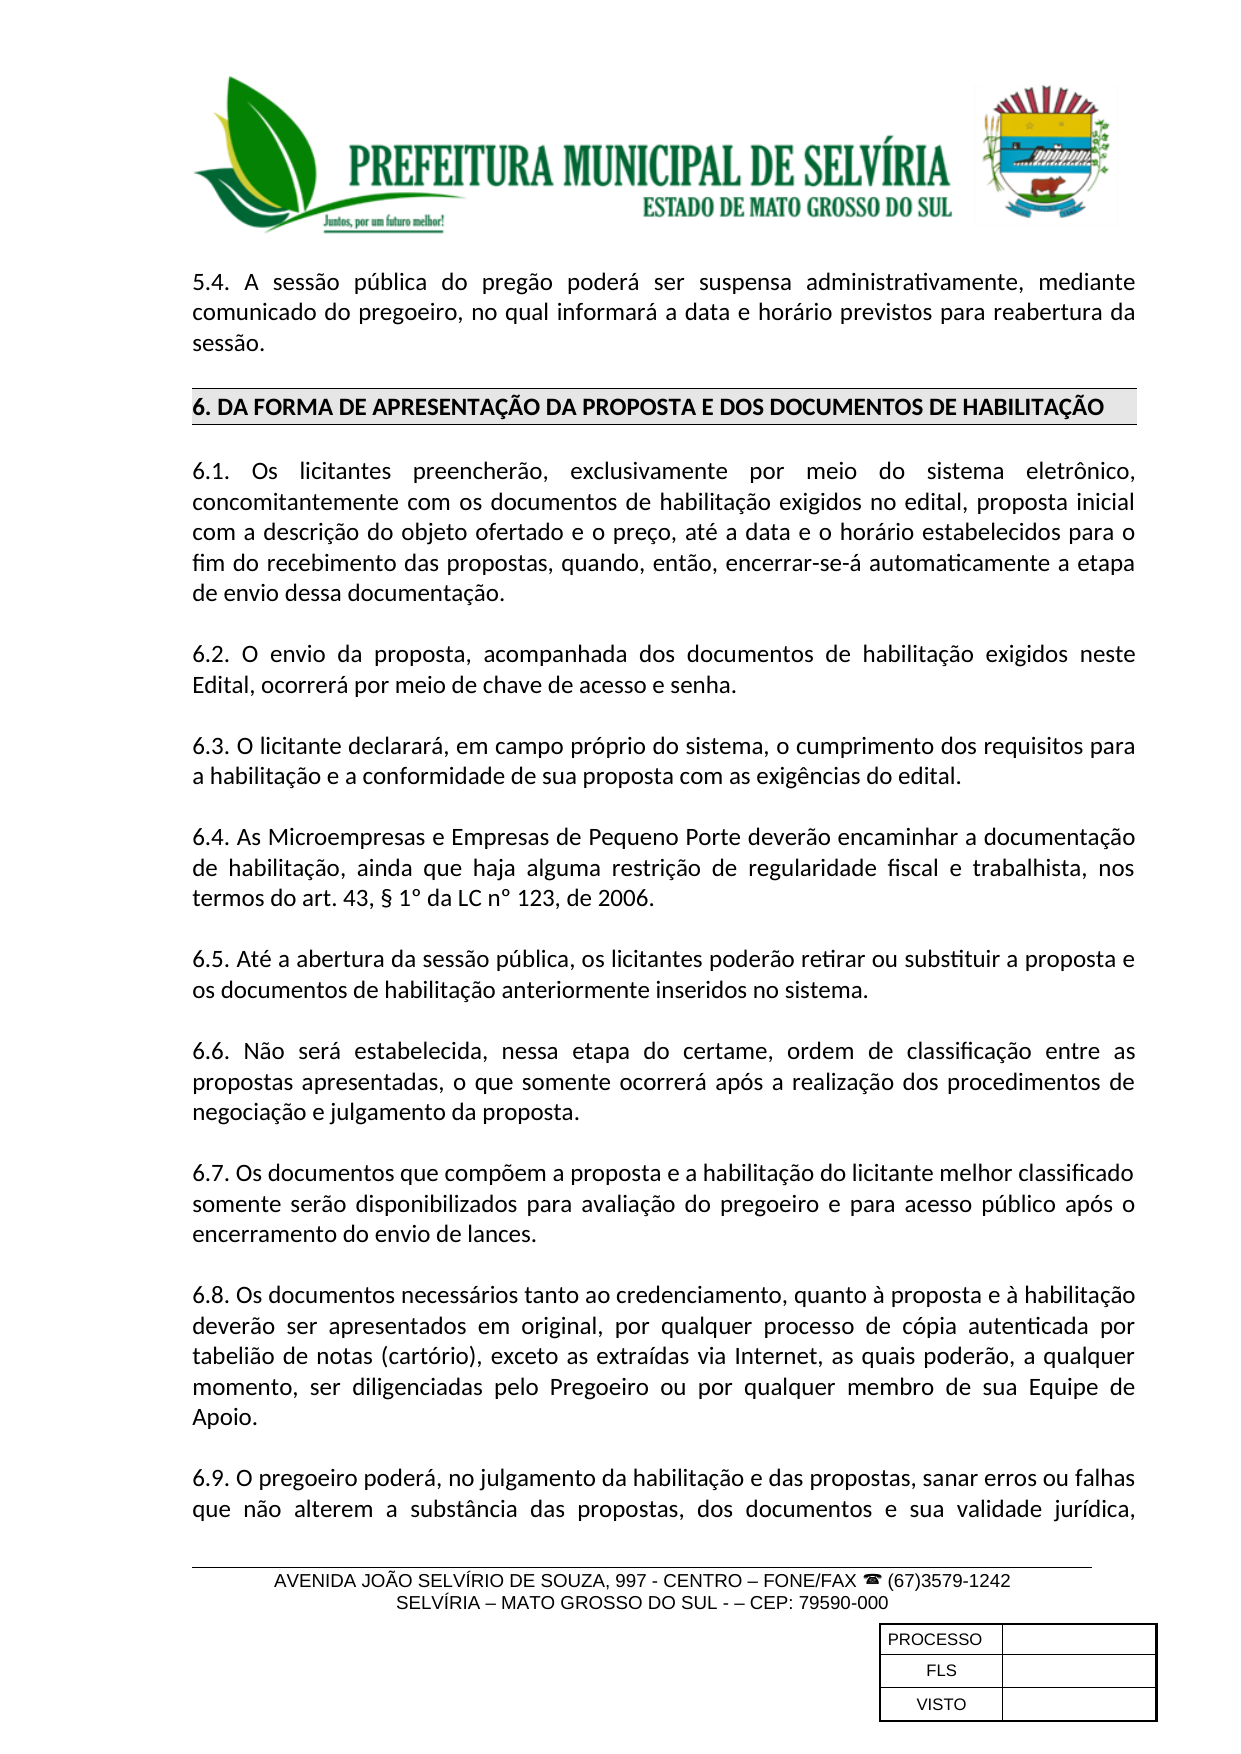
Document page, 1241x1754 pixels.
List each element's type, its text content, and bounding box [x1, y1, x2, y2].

text 6.7. Os documentos que compõem a proposta e a habilitação do licitante melhor classificado [192, 1157, 1137, 1188]
text 6.1. Os licitantes preencherão, exclusivamente por meio do sistema eletrônico, concomitantemente com os documentos de habilitação exigidos no edital, proposta inicial com a descrição do objeto ofertado e o preço, até a data e o horário estabelecidos para o fim do recebimento das propostas, quando, então, encerrar-se-á automaticamente a etapa de envio dessa documentação. [192, 455, 1137, 608]
text 6.5. Até a abertura da sessão pública, os licitantes poderão retirar ou substituir a proposta e os documentos de habilitação anteriormente inseridos no sistema. [192, 943, 1137, 1004]
text somente serão disponibilizados para avaliação do pregoeiro e para acesso público após o encerramento do envio de lances. [192, 1188, 1137, 1249]
text 6.3. O licitante declarará, em campo próprio do sistema, o cumprimento dos requisitos para a habilitação e a conformidade de sua proposta com as exigências do edital. [192, 730, 1137, 791]
text 6.8. Os documentos necessários tanto ao credenciamento, quanto à proposta e à habilitação deverão ser apresentados em original, por qualquer processo de cópia autenticada por tabelião de notas (cartório), exceto as extraídas via Internet, as quais poderão, a qualquer momento, ser diligenciadas pelo Pregoeiro ou por qualquer membro de sua Equipe de Apoio. [192, 1279, 1137, 1432]
text 6.2. O envio da proposta, acompanhada dos documentos de habilitação exigidos neste Edital, ocorrerá por meio de chave de acesso e senha. [192, 638, 1137, 699]
picture [192, 75, 1136, 257]
text 5.4. A sessão pública do pregão poderá ser suspensa administrativamente, mediante comunicado do pregoeiro, no qual informará a data e horário previstos para reabertura da sessão. [192, 266, 1137, 357]
text 6. DA FORMA DE APRESENTAÇÃO DA PROPOSTA E DOS DOCUMENTOS DE HABILITAÇÃO [192, 389, 1137, 424]
text 6.6. Não será estabelecida, nessa etapa do certame, ordem de classificação entre as propostas apresentadas, o que somente ocorrerá após a realização dos procedimentos de negociação e julgamento da proposta. [192, 1035, 1137, 1127]
text 6.4. As Microempresas e Empresas de Pequeno Porte deverão encaminhar a documentação de habilitação, ainda que haja alguma restrição de regularidade fiscal e trabalhista, nos termos do art. 43, § 1º da LC nº 123, de 2006. [192, 821, 1137, 913]
